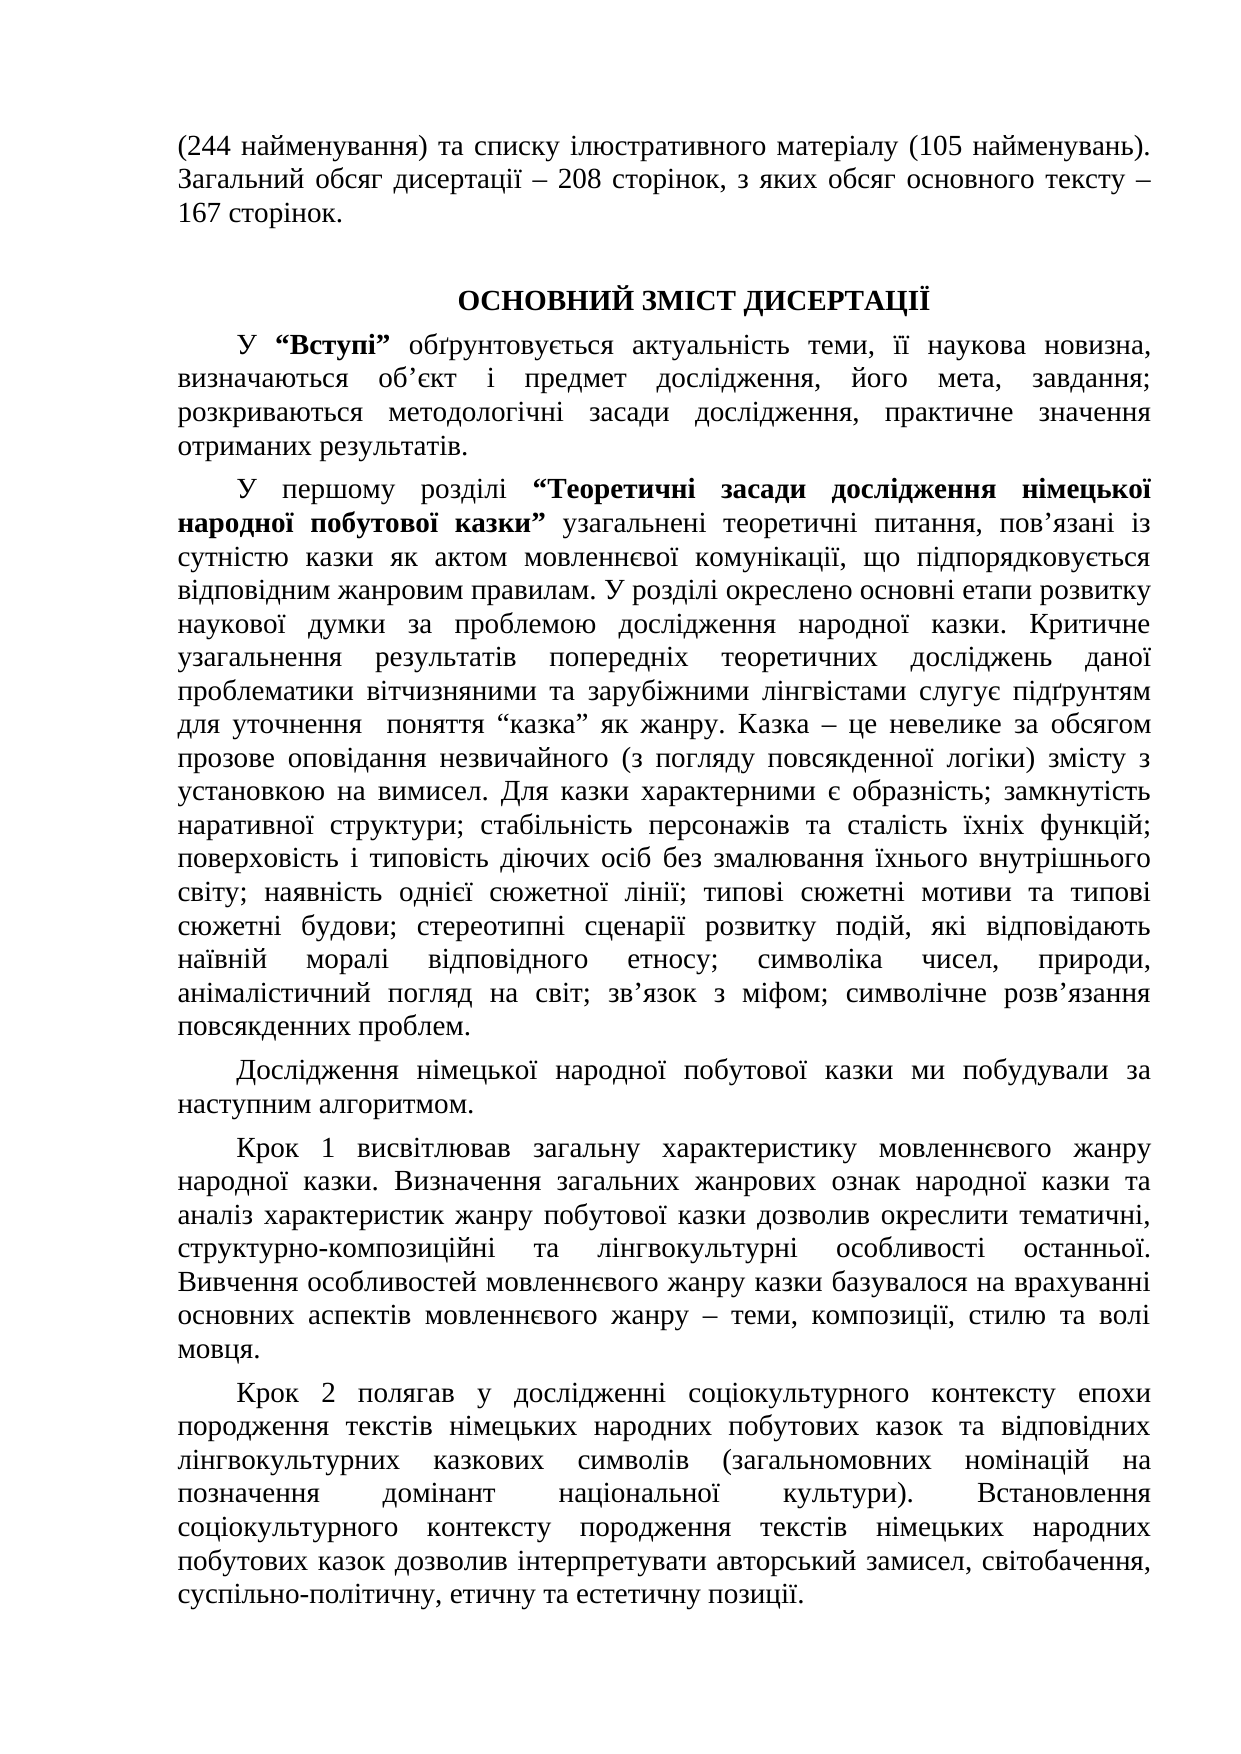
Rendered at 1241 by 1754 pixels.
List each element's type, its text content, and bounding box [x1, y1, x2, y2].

text Крок 1 висвітлював загальну характеристику мовленнєвого жанру народної казки. Визначення загальних жанрових ознак народної казки та аналіз характеристик жанру побутової казки дозволив окреслити тематичні, структурно-композиційні та лінгвокультурні особливості останньої. Вивчення особливостей мовленнєвого жанру казки базувалося на врахуванні основних аспектів мовленнєвого жанру – теми, композиції, стилю та волі мовця. [177, 1130, 1152, 1364]
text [177, 128, 1152, 229]
text Крок 2 полягав у дослідженні соціокультурного контексту епохи породження текстів німецьких народних побутових казок та відповідних лінгвокультурних казкових символів (загальномовних номінацій на позначення домінант національної культури). Встановлення соціокультурного контексту породження текстів німецьких народних побутових казок дозволив інтерпретувати авторський замисел, світобачення, суспільно-політичну, етичну та естетичну позиції. [177, 1375, 1152, 1610]
text У першому розділі “Теоретичні засади дослідження німецької народної побутової казки” узагальнені теоретичні питання, пов’язані із сутністю казки як актом мовленнєвої комунікації, що підпорядковується відповідним жанровим правилам. У розділі окреслено основні етапи розвитку наукової думки за проблемою дослідження народної казки. Критичне узагальнення результатів попередніх теоретичних досліджень даної проблематики вітчизняними та зарубіжними лінгвістами слугує підґрунтям для уточнення поняття “казка” як жанру. Казка – це невелике за обсягом прозове оповідання незвичайного (з погляду повсякденної логіки) змісту з установкою на вимисел. Для казки характерними є образність; замкнутість наративної структури; стабільність персонажів та сталість їхніх функцій; поверховість і типовість діючих осіб без змалювання їхнього внутрішнього світу; наявність однієї сюжетної лінії; типові сюжетні мотиви та типові сюжетні будови; стереотипні сценарії розвитку подій, які відповідають наївній моралі відповідного етносу; символіка чисел, природи, анімалістичний погляд на світ; зв’язок з міфом; символічне розв’язання повсякденних проблем. [177, 472, 1152, 1042]
text У “Вступі” обґрунтовується актуальність теми, її наукова новизна, визначаються об’єкт і предмет дослідження, його мета, завдання; розкриваються методологічні засади дослідження, практичне значення отриманих результатів. [177, 327, 1152, 461]
text Дослідження німецької народної побутової казки ми побудували за наступним алгоритмом. [177, 1052, 1152, 1119]
text ОСНОВНИЙ ЗМІСТ ДИСЕРТАЦІЇ [177, 283, 1152, 317]
